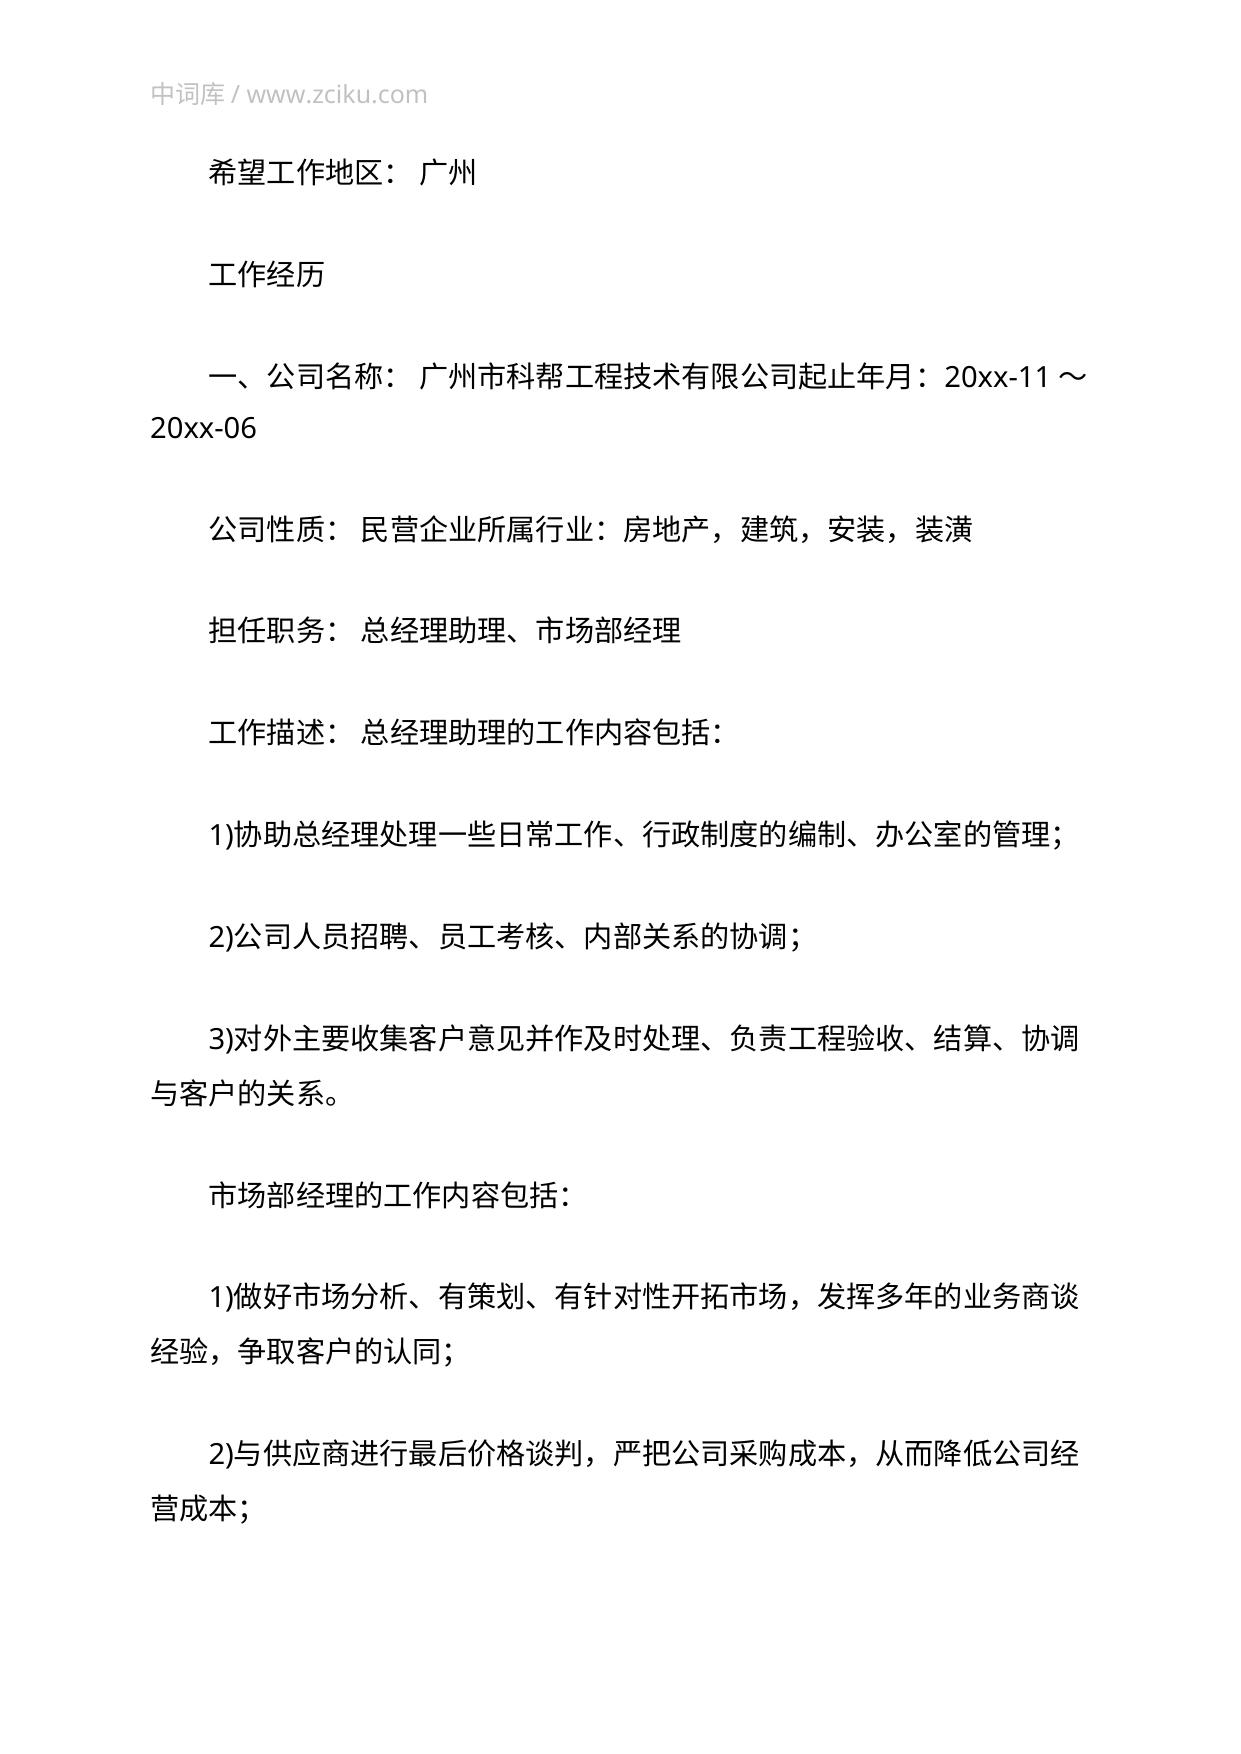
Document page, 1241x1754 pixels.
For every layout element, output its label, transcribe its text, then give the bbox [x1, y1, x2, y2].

text 公司性质： 民营企业所属行业：房地产，建筑，安装，装潢 [150, 506, 1090, 548]
text 担任职务： 总经理助理、市场部经理 [150, 608, 1090, 650]
text 1)协助总经理处理一些日常工作、行政制度的编制、办公室的管理； [150, 812, 1090, 854]
text 3)对外主要收集客户意见并作及时处理、负责工程验收、结算、协调与客户的关系。 [150, 1016, 1090, 1113]
text 工作经历 [150, 252, 1090, 294]
text 一、公司名称： 广州市科帮工程技术有限公司起止年月：20xx-11 ～ 20xx-06 [150, 353, 1090, 447]
text 2)与供应商进行最后价格谈判，严把公司采购成本，从而降低公司经营成本； [150, 1431, 1090, 1528]
text 1)做好市场分析、有策划、有针对性开拓市场，发挥多年的业务商谈经验，争取客户的认同； [150, 1274, 1090, 1371]
text 2)公司人员招聘、员工考核、内部关系的协调； [150, 913, 1090, 956]
text 市场部经理的工作内容包括： [150, 1172, 1090, 1214]
text 工作描述： 总经理助理的工作内容包括： [150, 710, 1090, 752]
text 希望工作地区： 广州 [150, 150, 1090, 192]
